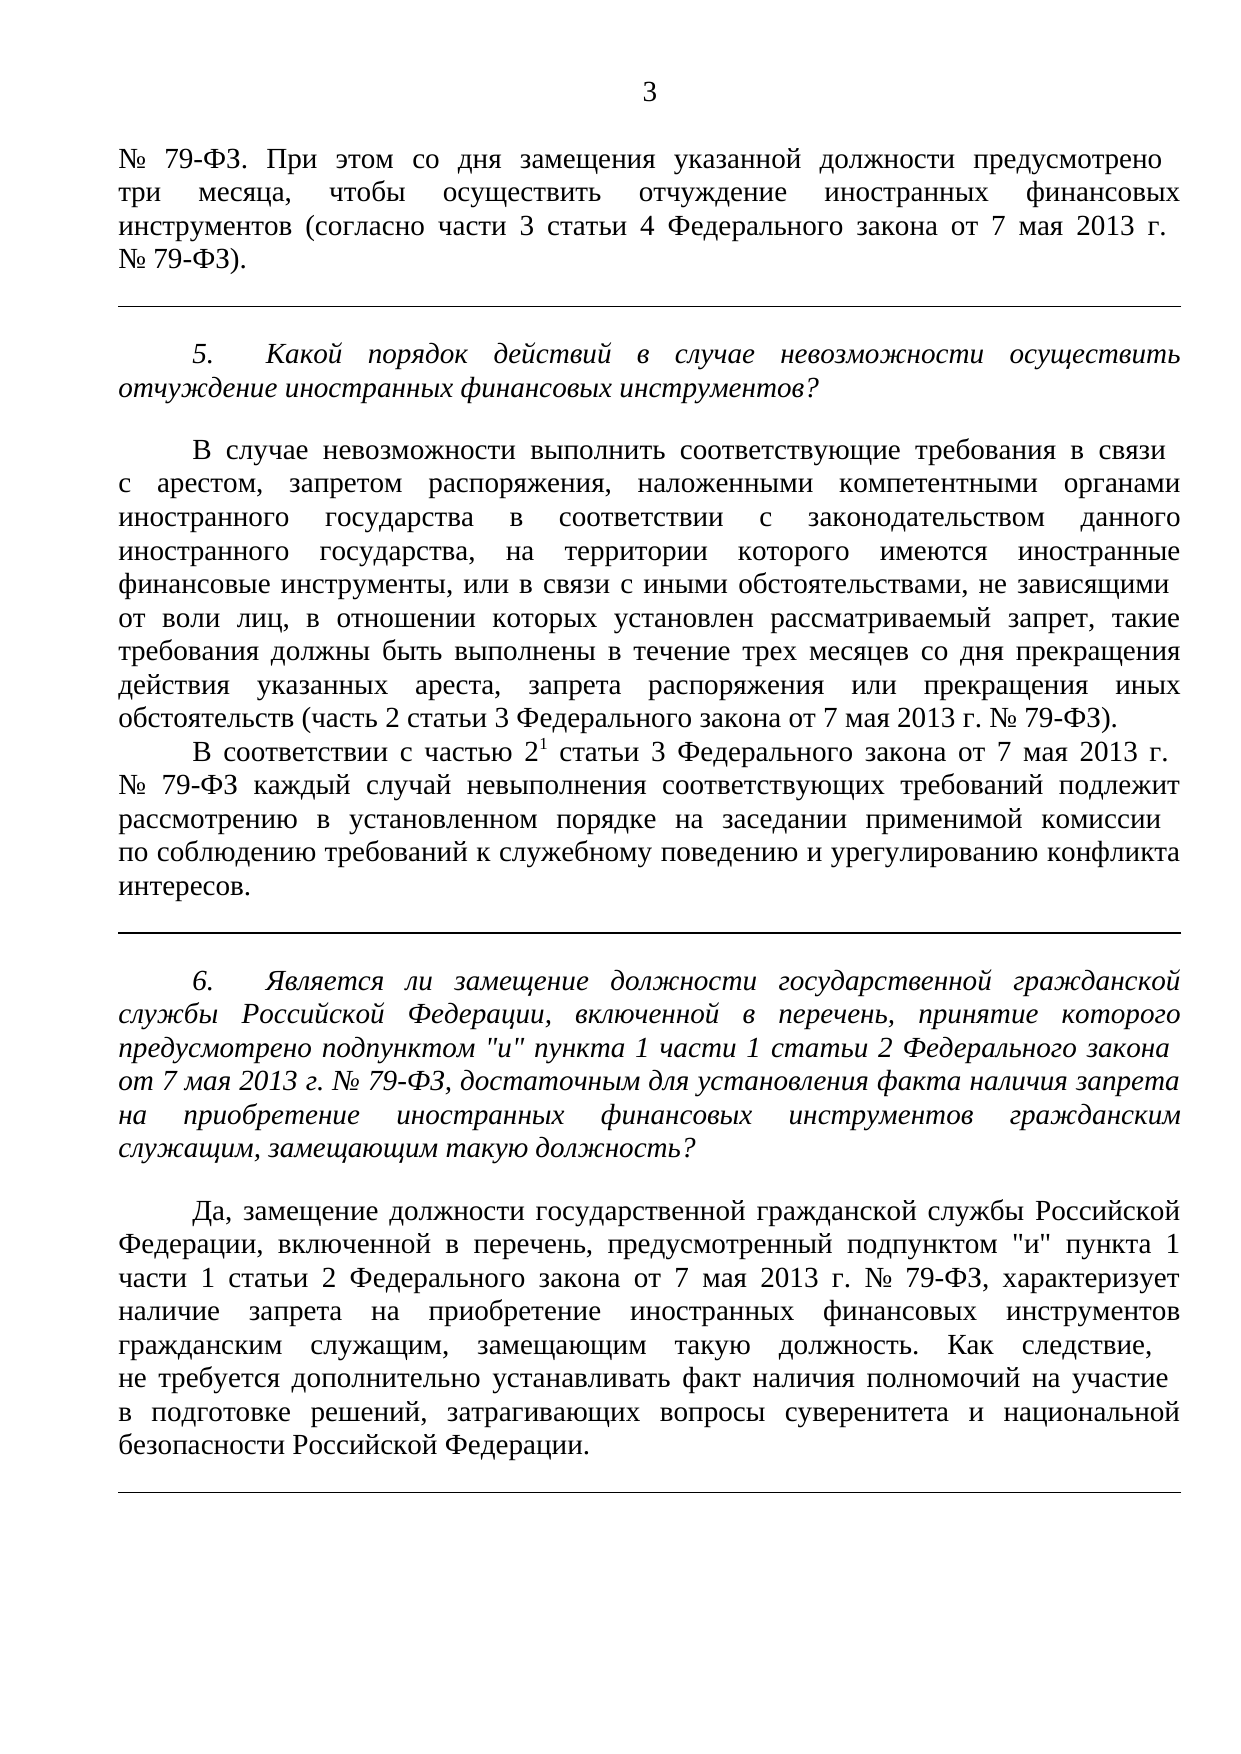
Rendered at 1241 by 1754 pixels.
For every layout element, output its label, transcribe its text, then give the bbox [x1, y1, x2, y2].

text В соответствии с частью 21 статьи 3 Федерального закона от 7 мая 2013 г. № 79-ФЗ каждый случай невыполнения соответствующих требований подлежит рассмотрению в установленном порядке на заседании применимой комиссии по соблюдению требований к служебному поведению и урегулированию конфликта интересов. [118, 734, 1181, 902]
text В случае невозможности выполнить соответствующие требования в связи с арестом, запретом распоряжения, наложенными компетентными органами иностранного государства в соответствии с законодательством данного иностранного государства, на территории которого имеются иностранные финансовые инструменты, или в связи с иными обстоятельствами, не зависящими от воли лиц, в отношении которых установлен рассматриваемый запрет, такие требования должны быть выполнены в течение трех месяцев со дня прекращения действия указанных ареста, запрета распоряжения или прекращения иных обстоятельств (часть 2 статьи 3 Федерального закона от 7 мая 2013 г. № 79-ФЗ). [118, 432, 1181, 734]
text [118, 141, 1181, 275]
list Какой порядок действий в случае невозможности осуществить отчуждение иностранных финансовых инструментов? [118, 336, 1181, 403]
list Является ли замещение должности государственной гражданской службы Российской Федерации, включенной в перечень, принятие которого предусмотрено подпунктом "и" пункта 1 части 1 статьи 2 Федерального закона от 7 мая 2013 г. № 79-ФЗ, достаточным для установления факта наличия запрета на приобретение иностранных финансовых инструментов гражданским служащим, замещающим такую должность? [118, 963, 1181, 1164]
list Да, замещение должности государственной гражданской службы Российской Федерации, включенной в перечень, предусмотренный подпунктом "и" пункта 1 части 1 статьи 2 Федерального закона от 7 мая 2013 г. № 79-ФЗ, характеризует наличие запрета на приобретение иностранных финансовых инструментов гражданским служащим, замещающим такую должность. Как следствие, не требуется дополнительно устанавливать факт наличия полномочий на участие в подготовке решений, затрагивающих вопросы суверенитета и национальной безопасности Российской Федерации. [118, 1193, 1181, 1461]
